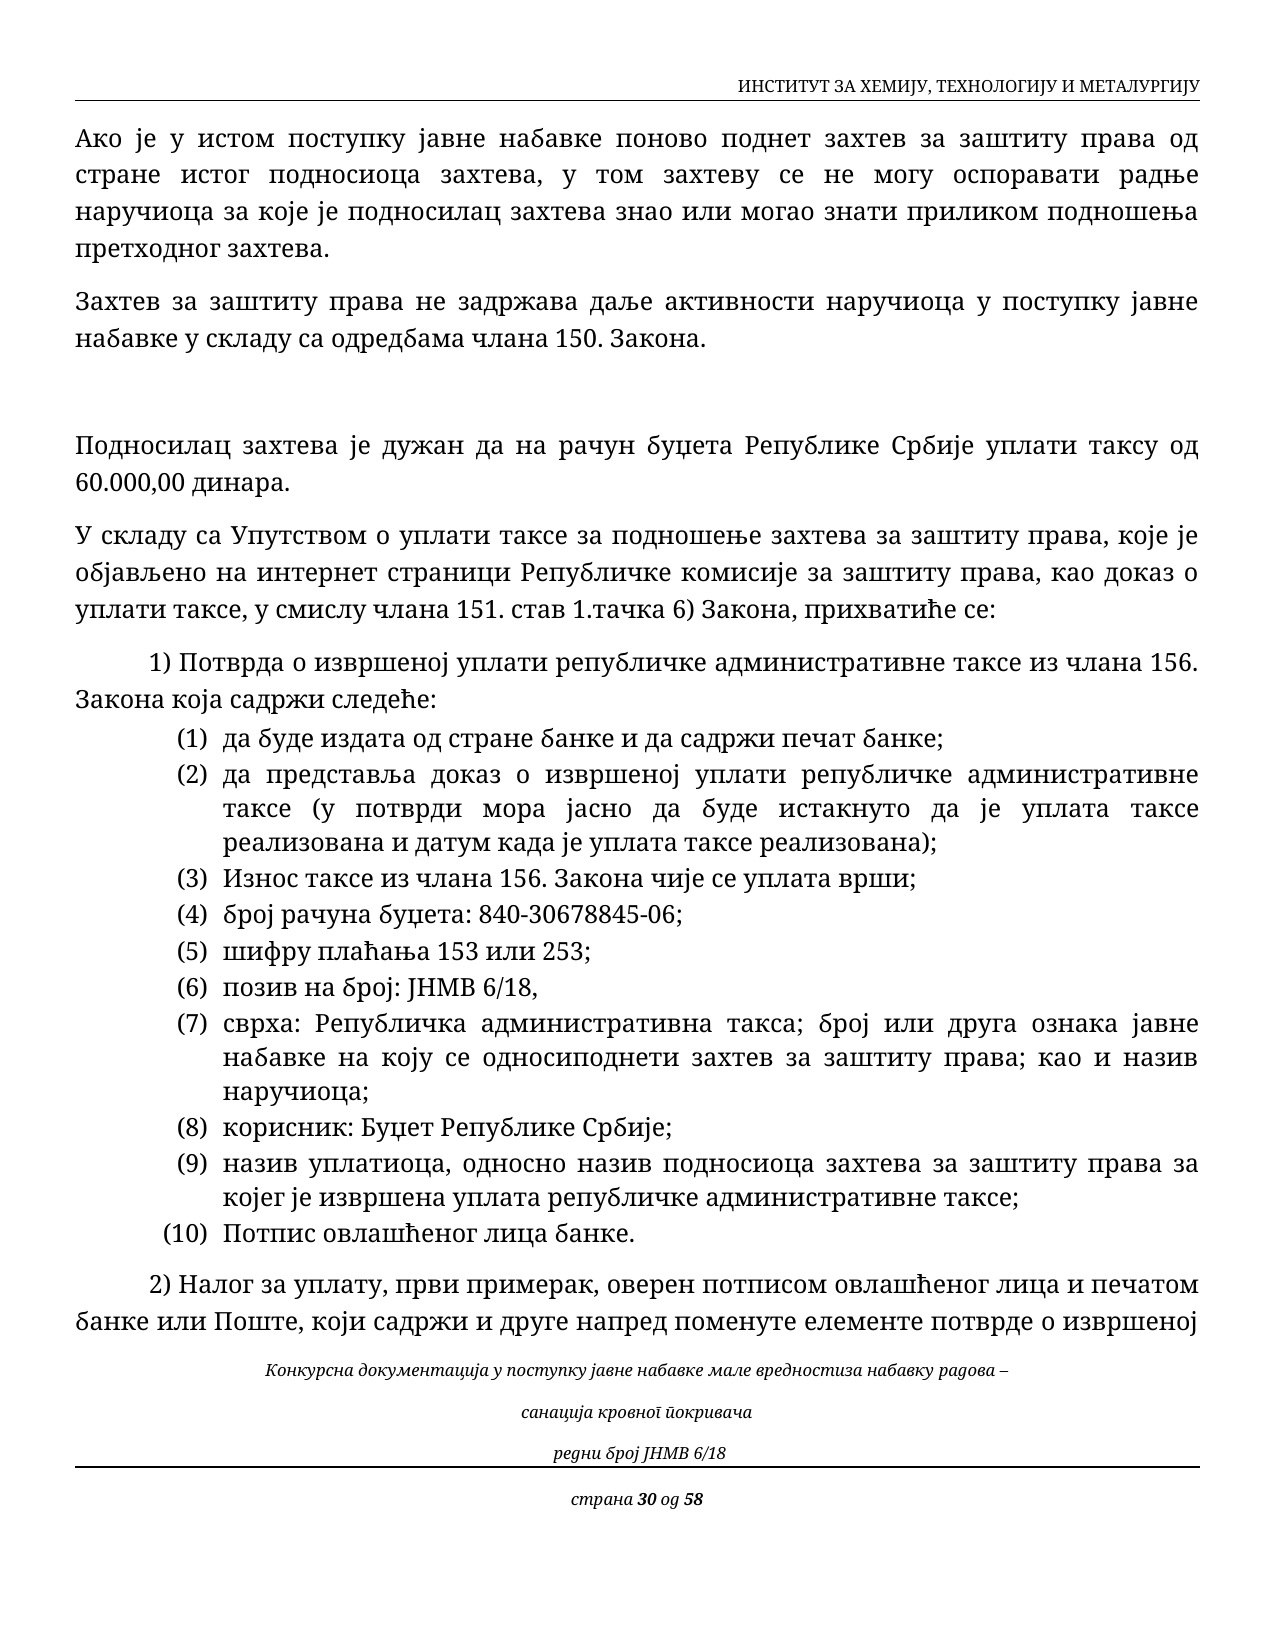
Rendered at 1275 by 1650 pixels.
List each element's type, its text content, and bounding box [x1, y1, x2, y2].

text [75, 1267, 1200, 1338]
list сврха: Републичка административна такса; број или друга ознака јавне набавке на коју се односиподнети захтев за заштиту права; као и назив наручиоца; [208, 1006, 1200, 1108]
list број рачуна буџета: 840-30678845-06; [208, 897, 1200, 931]
list шифру плаћања 153 или 253; [208, 933, 1200, 967]
text Захтев за заштиту права не задржава даље активности наручиоца у поступку јавне набавке у складу са одредбама члана 150. Закона. [75, 284, 1200, 355]
list да представља доказ о извршеној уплати републичке административне таксе (у потврди мора јасно да буде истакнуто да је уплата таксе реализована и датум када је уплата таксе реализована); [208, 757, 1200, 859]
list да буде издата од стране банке и да садржи печат банке; [208, 721, 1200, 754]
text Ако је у истом поступку јавне набавке поново поднет захтев за заштиту права од стране истог подносиоца захтева, у том захтеву се не могу оспоравати радње наручиоца за које је подносилац захтева знао или могао знати приликом подношења претходног захтева. [75, 120, 1200, 265]
text Подносилац захтева је дужан да на рачун буџета Републике Србије уплати таксу од 60.000,00 динара. [75, 428, 1200, 498]
text 1) Потврда о извршеној уплати републичке административне таксе из члана 156. Закона која садржи следеће: [75, 645, 1200, 716]
list позив на број: ЈНМВ 6/18, [208, 969, 1200, 1003]
list Износ таксе из члана 156. Закона чије се уплата врши; [208, 861, 1200, 895]
list назив уплатиоца, односно назив подносиоца захтева за заштиту права за којег је извршена уплата републичке административне таксе; [208, 1146, 1200, 1214]
list Потпис овлашћеног лица банке. [208, 1216, 1200, 1250]
list корисник: Буџет Републике Србије; [208, 1110, 1200, 1144]
text У складу са Упутством о уплати таксе за подношење захтева за заштиту права, које је објављено на интернет страници Републичке комисије за заштиту права, као доказ о уплати таксе, у смислу члана 151. став 1.тачка 6) Закона, прихватиће се: [75, 518, 1200, 626]
